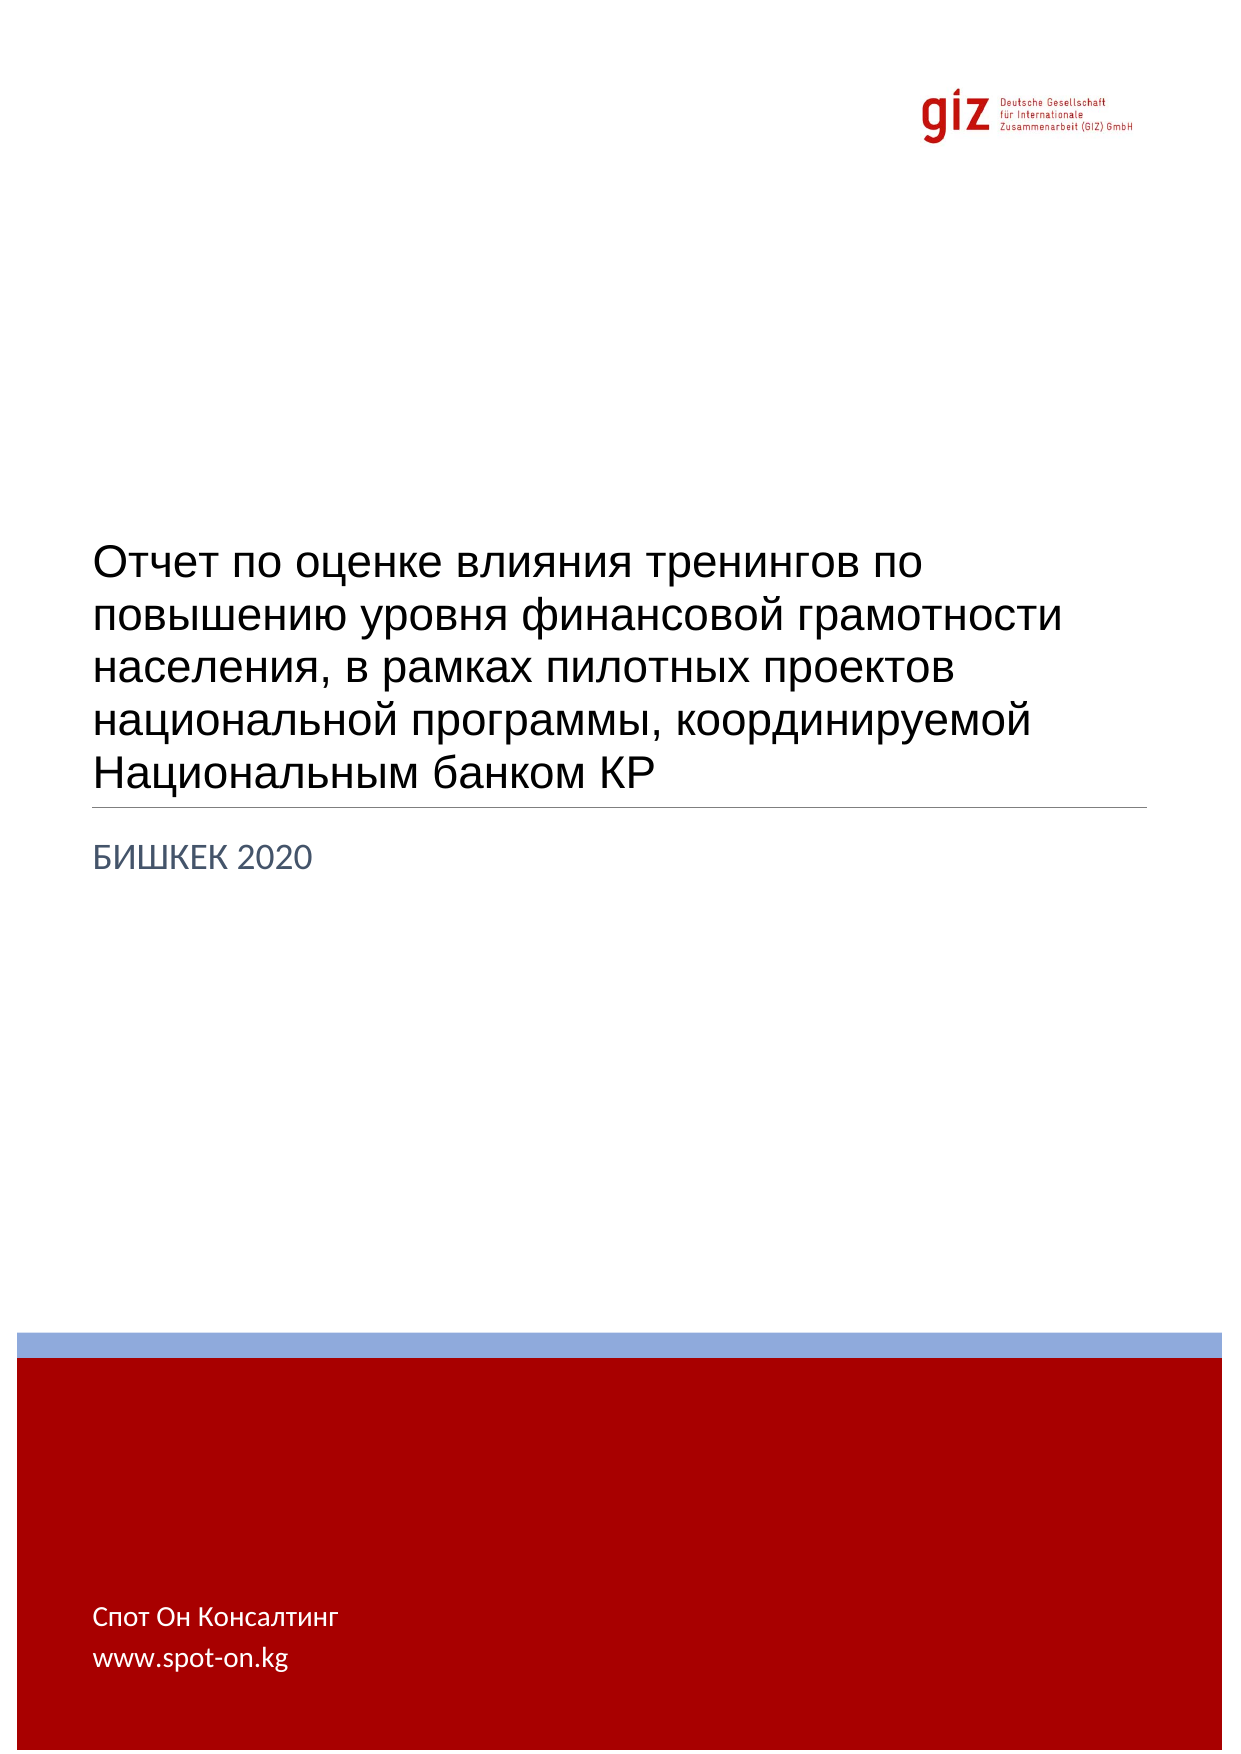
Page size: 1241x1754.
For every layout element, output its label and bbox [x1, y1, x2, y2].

picture [920, 36, 1134, 196]
